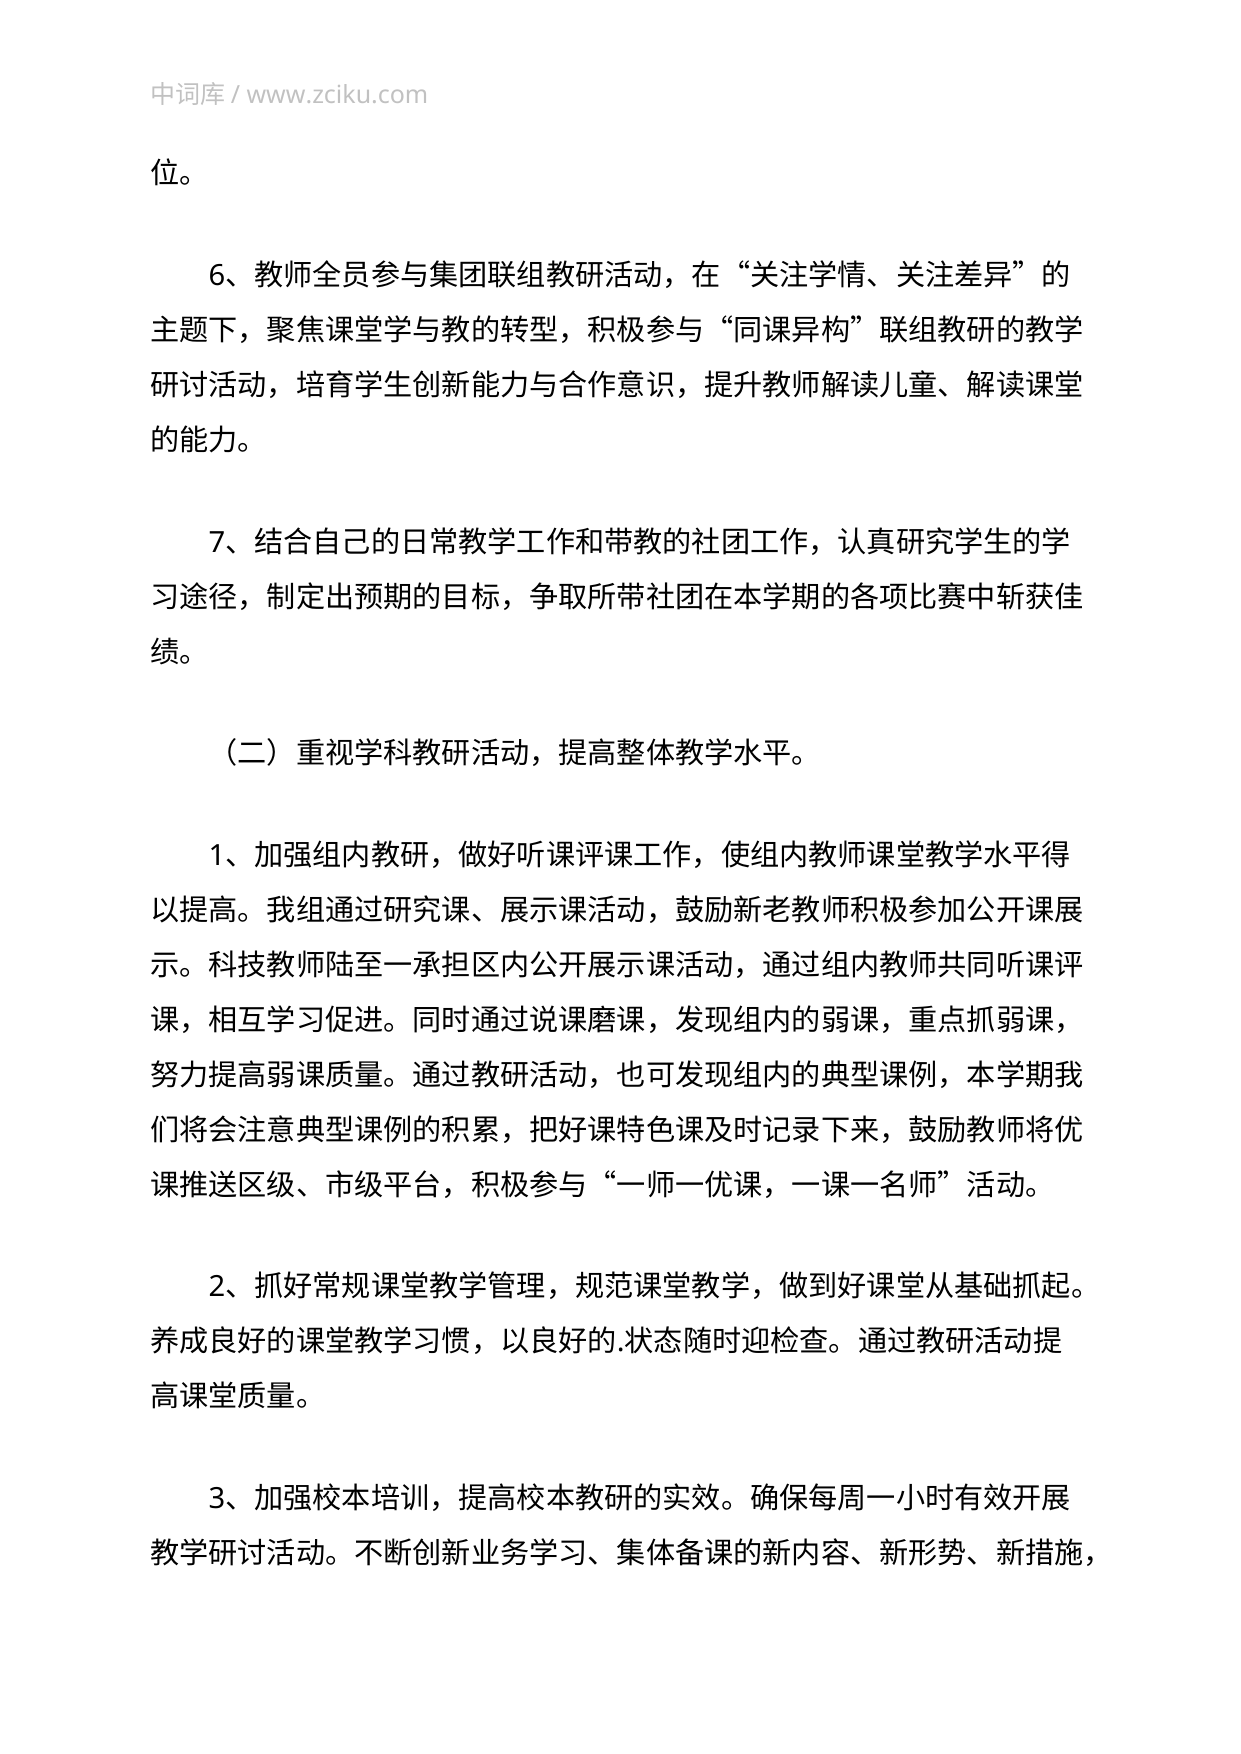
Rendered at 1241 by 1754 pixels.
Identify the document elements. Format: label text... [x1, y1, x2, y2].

text 7、结合自己的日常教学工作和带教的社团工作，认真研究学生的学习途径，制定出预期的目标，争取所带社团在本学期的各项比赛中斩获佳绩。 [150, 518, 1090, 671]
text 2、抓好常规课堂教学管理，规范课堂教学，做到好课堂从基础抓起。养成良好的课堂教学习惯，以良好的.状态随时迎检查。通过教研活动提高课堂质量。 [150, 1263, 1090, 1415]
text 6、教师全员参与集团联组教研活动，在“关注学情、关注差异”的主题下，聚焦课堂学与教的转型，积极参与“同课异构”联组教研的教学研讨活动，培育学生创新能力与合作意识，提升教师解读儿童、解读课堂的能力。 [150, 252, 1090, 459]
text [150, 1475, 1090, 1572]
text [150, 150, 1090, 192]
text （二）重视学科教研活动，提高整体教学水平。 [150, 730, 1090, 772]
text 1、加强组内教研，做好听课评课工作，使组内教师课堂教学水平得以提高。我组通过研究课、展示课活动，鼓励新老教师积极参加公开课展示。科技教师陆至一承担区内公开展示课活动，通过组内教师共同听课评课，相互学习促进。同时通过说课磨课，发现组内的弱课，重点抓弱课，努力提高弱课质量。通过教研活动，也可发现组内的典型课例，本学期我们将会注意典型课例的积累，把好课特色课及时记录下来，鼓励教师将优课推送区级、市级平台，积极参与“一师一优课，一课一名师”活动。 [150, 832, 1090, 1203]
